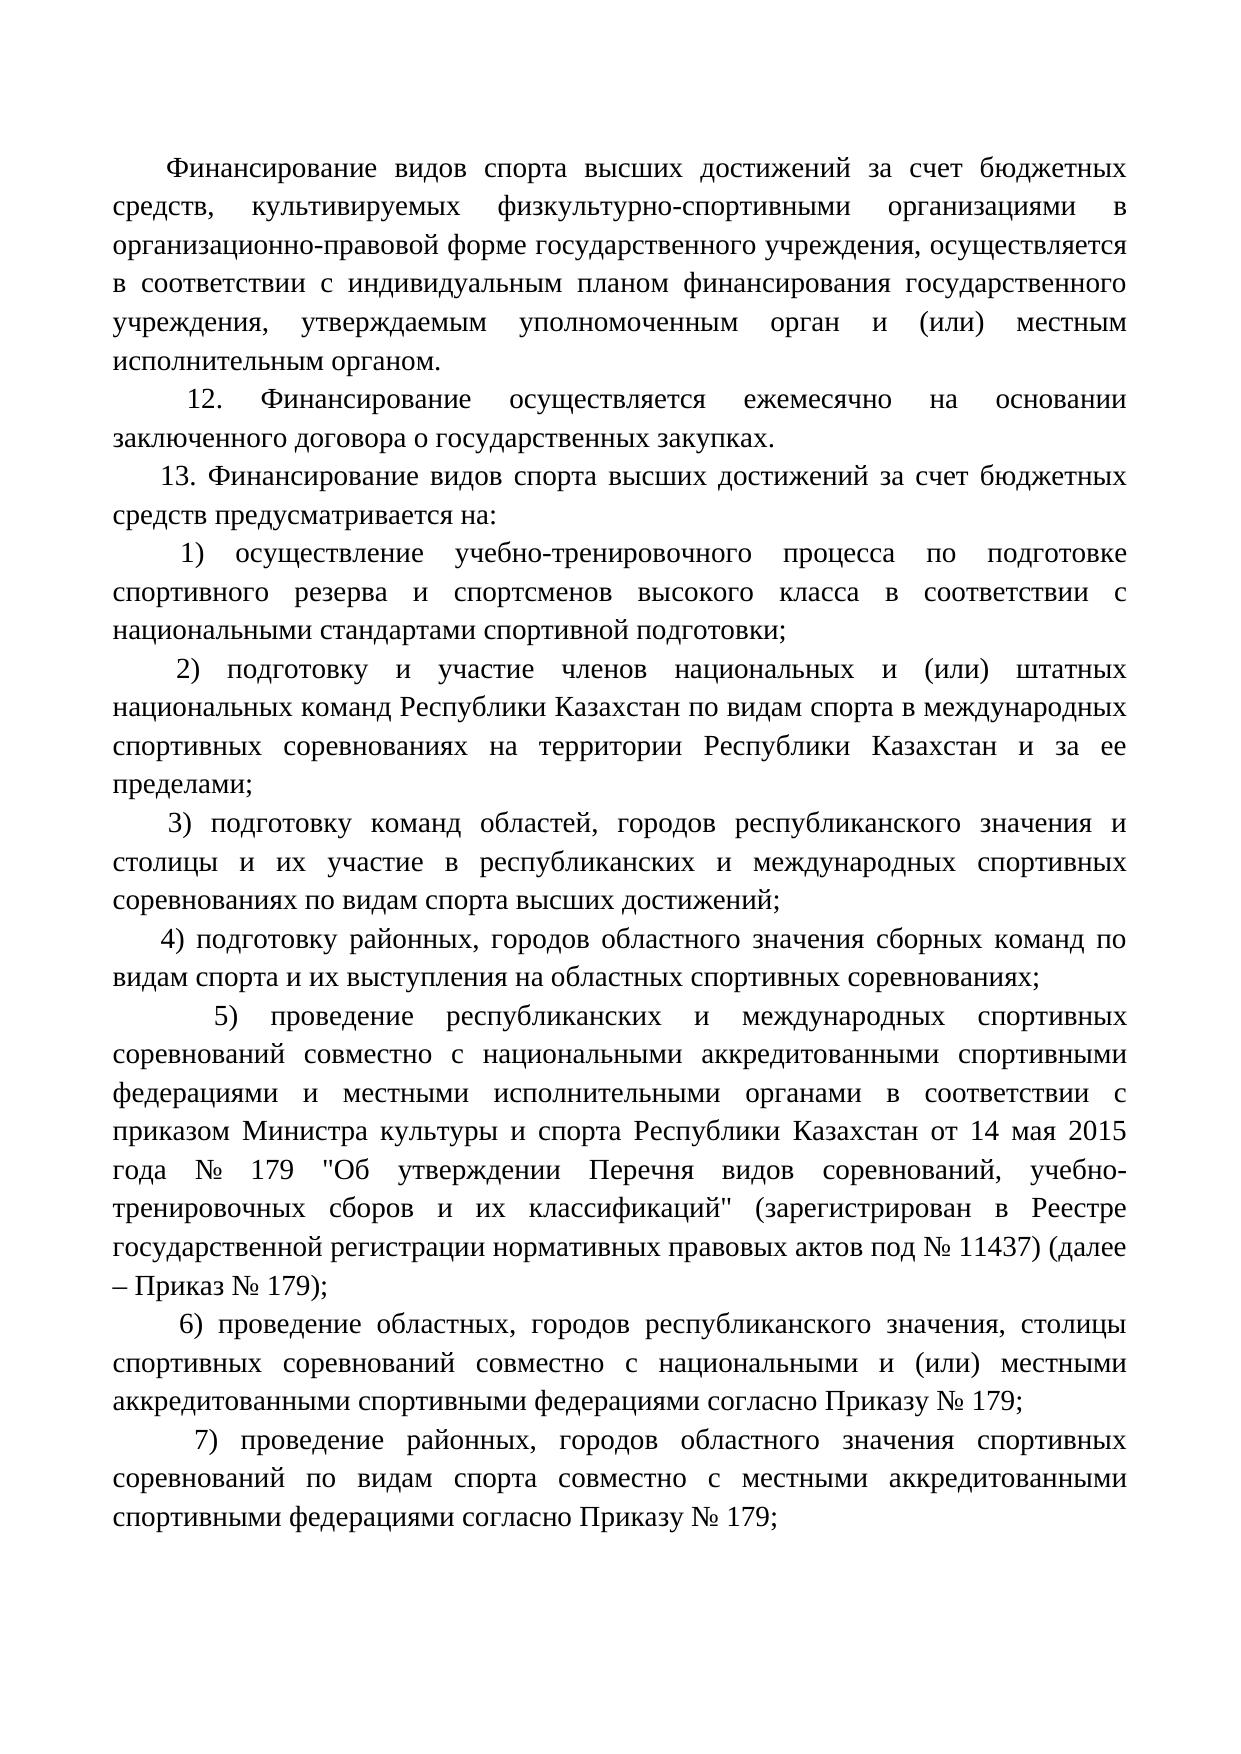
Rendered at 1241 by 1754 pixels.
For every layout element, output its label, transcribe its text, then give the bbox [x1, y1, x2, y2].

text 4) подготовку районных, городов областного значения сборных команд по видам спорта и их выступления на областных спортивных соревнованиях; [112, 921, 1128, 993]
text 3) подготовку команд областей, городов республиканского значения и столицы и их участие в республиканских и международных спортивных соревнованиях по видам спорта высших достижений; [112, 805, 1128, 916]
text 12. Финансирование осуществляется ежемесячно на основании заключенного договора о государственных закупках. [112, 381, 1128, 453]
text 13. Финансирование видов спорта высших достижений за счет бюджетных средств предусматривается на: [112, 458, 1128, 530]
text 5) проведение республиканских и международных спортивных соревнований совместно с национальными аккредитованными спортивными федерациями и местными исполнительными органами в соответствии с приказом Министра культуры и спорта Республики Казахстан от 14 мая 2015 года № 179 "Об утверждении Перечня видов соревнований, учебно-тренировочных сборов и их классификаций" (зарегистрирован в Реестре государственной регистрации нормативных правовых актов под № 11437) (далее – Приказ № 179); [112, 998, 1128, 1301]
text 6) проведение областных, городов республиканского значения, столицы спортивных соревнований совместно с национальными и (или) местными аккредитованными спортивными федерациями согласно Приказу № 179; [112, 1306, 1128, 1417]
text Финансирование видов спорта высших достижений за счет бюджетных средств, культивируемых физкультурно-спортивными организациями в организационно-правовой форме государственного учреждения, осуществляется в соответствии с индивидуальным планом финансирования государственного учреждения, утверждаемым уполномоченным орган и (или) местным исполнительным органом. [112, 150, 1128, 376]
text 1) осуществление учебно-тренировочного процесса по подготовке спортивного резерва и спортсменов высокого класса в соответствии с национальными стандартами спортивной подготовки; [112, 535, 1128, 646]
text 7) проведение районных, городов областного значения спортивных соревнований по видам спорта совместно с местными аккредитованными спортивными федерациями согласно Приказу № 179; [112, 1422, 1128, 1532]
text 2) подготовку и участие членов национальных и (или) штатных национальных команд Республики Казахстан по видам спорта в международных спортивных соревнованиях на территории Республики Казахстан и за ее пределами; [112, 651, 1128, 800]
